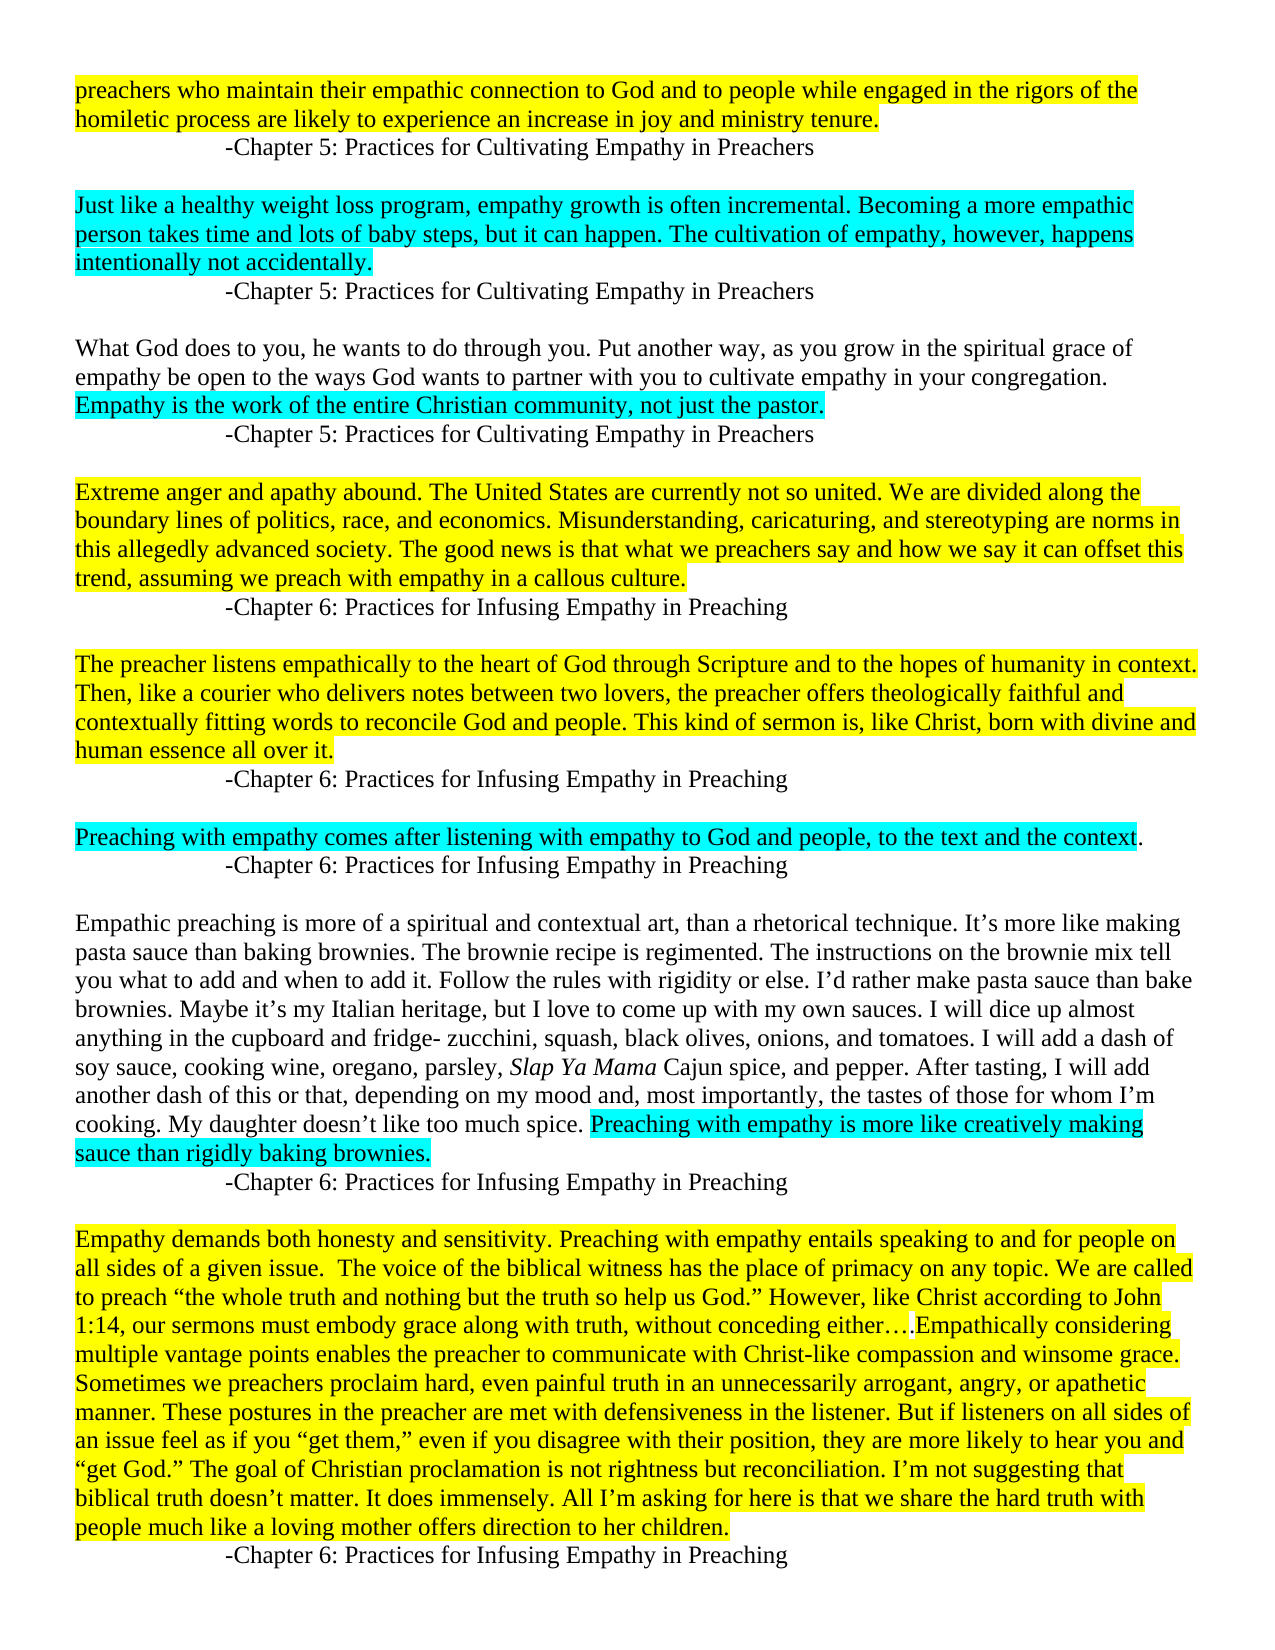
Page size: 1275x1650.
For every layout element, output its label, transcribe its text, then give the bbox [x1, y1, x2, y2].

text Just like a healthy weight loss program, empathy growth is often incremental. Becoming a more empathic person takes time and lots of baby steps, but it can happen. The cultivation of empathy, however, happens intentionally not accidentally. [75, 190, 1200, 276]
text -Chapter 6: Practices for Infusing Empathy in Preaching [75, 851, 1200, 879]
text Empathy demands both honesty and sensitivity. Preaching with empathy entails speaking to and for people on all sides of a given issue. The voice of the biblical witness has the place of primacy on any topic. We are called to preach “the whole truth and nothing but the truth so help us God.” However, like Christ according to John 1:14, our sermons must embody grace along with truth, without conceding either….Empathically considering multiple vantage points enables the preacher to communicate with Christ-like compassion and winsome grace. Sometimes we preachers proclaim hard, even painful truth in an unnecessarily arrogant, angry, or apathetic manner. These postures in the preacher are met with defensiveness in the listener. But if listeners on all sides of an issue feel as if you “get them,” even if you disagree with their position, they are more likely to hear you and “get God.” The goal of Christian proclamation is not rightness but reconciliation. I’m not suggesting that biblical truth doesn’t matter. It does immensely. All I’m asking for here is that we share the hard truth with people much like a loving mother offers direction to her children. [730, 1224, 1200, 1541]
text The preacher listens empathically to the heart of God through Scripture and to the hopes of humanity in context. Then, like a courier who delivers notes between two lovers, the preacher offers theologically faithful and contextually fitting words to reconcile God and people. This kind of sermon is, like Christ, born with divine and human essence all over it. [334, 649, 1200, 764]
text -Chapter 6: Practices for Infusing Empathy in Preaching [75, 1541, 1200, 1569]
text What God does to you, he wants to do through you. Put another way, as you grow in the spiritual grace of empathy be open to the ways God wants to partner with you to cultivate empathy in your congregation. Empathy is the work of the entire Christian community, not just the pastor. [75, 333, 1200, 419]
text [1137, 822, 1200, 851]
text Extreme anger and apathy abound. The United States are currently not so united. We are divided along the boundary lines of politics, race, and economics. Misunderstanding, caricaturing, and stereotyping are norms in this allegedly advanced society. The good news is that what we preachers say and how we say it can offset this trend, assuming we preach with empathy in a callous culture. [687, 477, 1200, 592]
text -Chapter 6: Practices for Infusing Empathy in Preaching [75, 592, 1200, 621]
text -Chapter 6: Practices for Infusing Empathy in Preaching [75, 1167, 1200, 1196]
text -Chapter 5: Practices for Cultivating Empathy in Preachers [75, 276, 1200, 305]
text -Chapter 5: Practices for Cultivating Empathy in Preachers [75, 132, 1200, 161]
text Empathic preaching is more of a spiritual and contextual art, than a rhetorical technique. It’s more like making pasta sauce than baking brownies. The brownie recipe is regimented. The instructions on the brownie mix tell you what to add and when to add it. Follow the rules with rigidity or else. I’d rather make pasta sauce than bake brownies. Maybe it’s my Italian heritage, but I love to come up with my own sauces. I will dice up almost anything in the cupboard and fridge- zucchini, squash, black olives, onions, and tomatoes. I will add a dash of soy sauce, cooking wine, oregano, parsley, Slap Ya Mama Cajun spice, and pepper. After tasting, I will add another dash of this or that, depending on my mood and, most importantly, the tastes of those for whom I’m cooking. My daughter doesn’t like too much spice. Preaching with empathy is more like creatively making sauce than rigidly baking brownies. [75, 908, 1200, 1167]
text -Chapter 6: Practices for Infusing Empathy in Preaching [75, 764, 1200, 793]
text -Chapter 5: Practices for Cultivating Empathy in Preachers [75, 419, 1200, 448]
